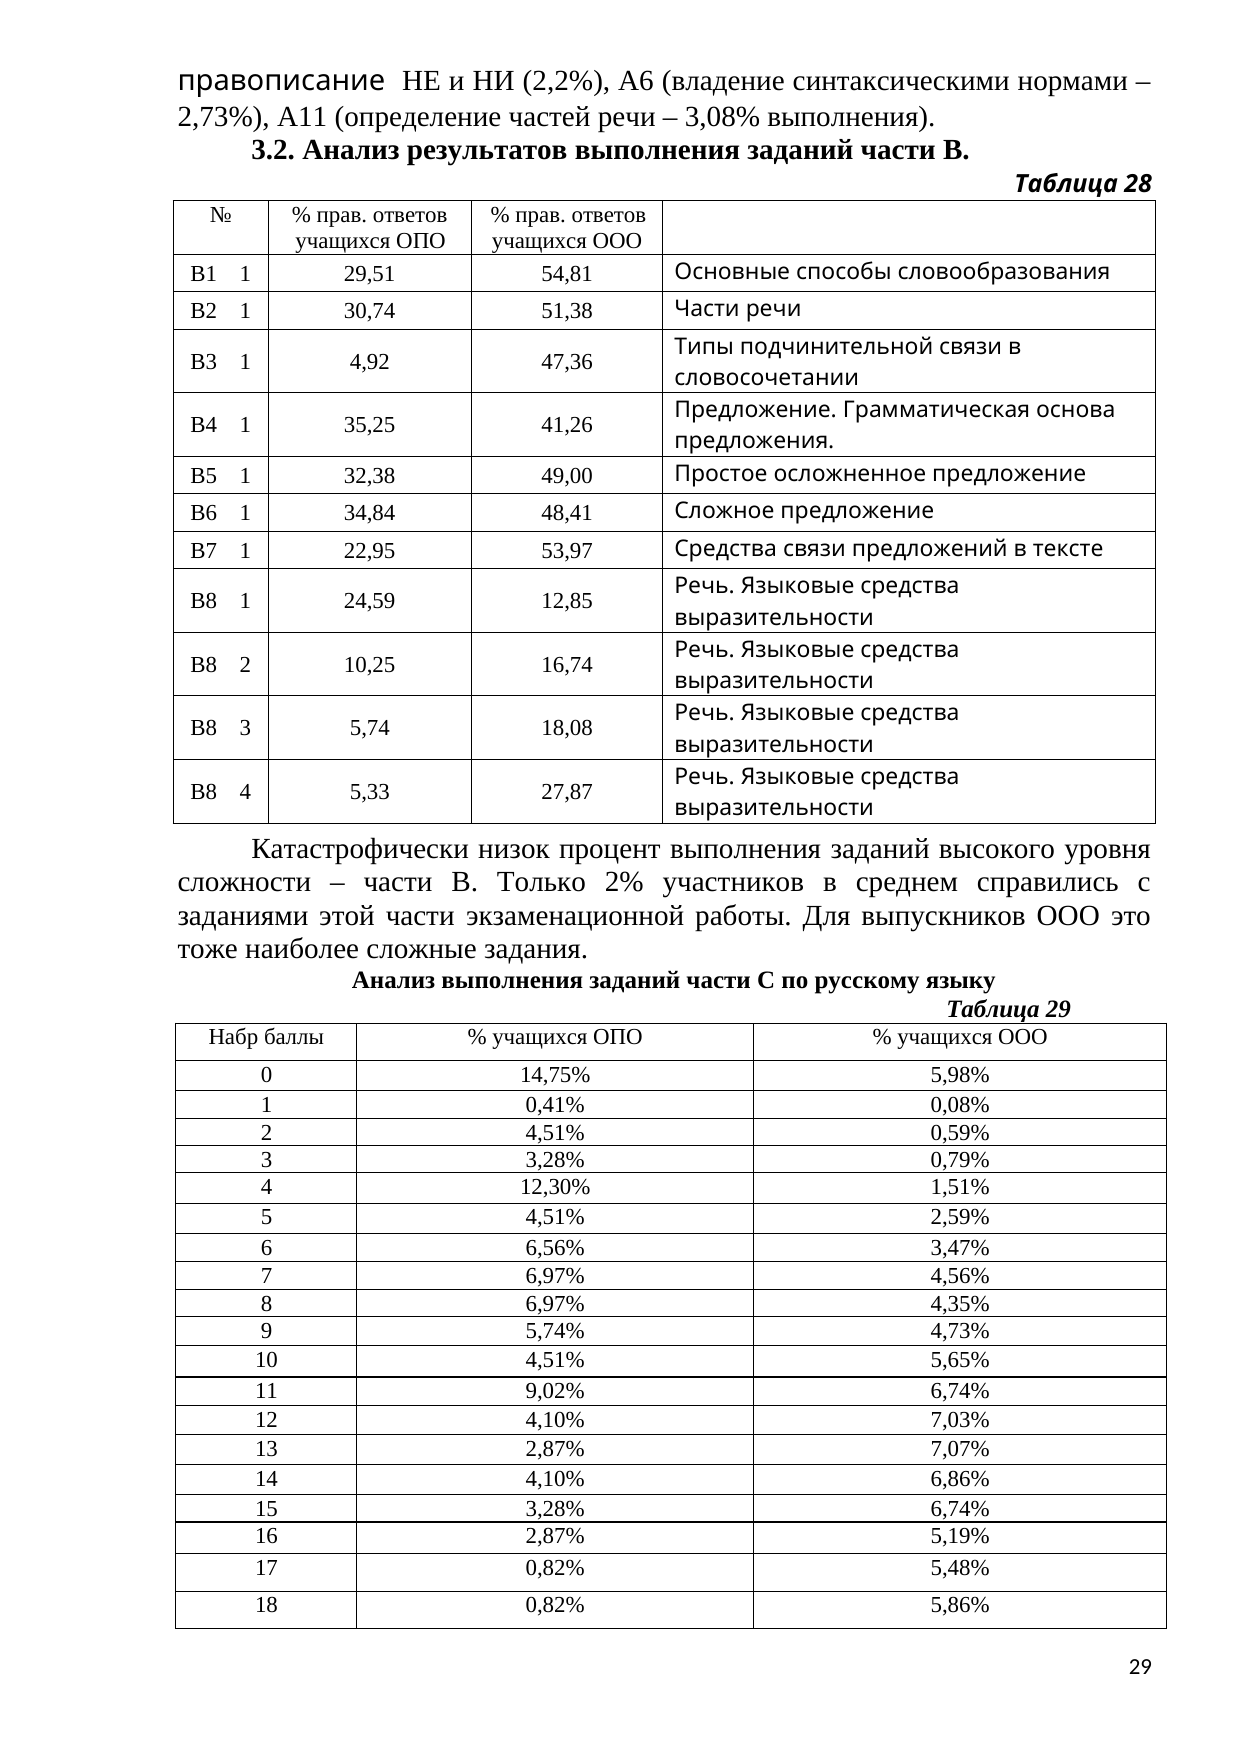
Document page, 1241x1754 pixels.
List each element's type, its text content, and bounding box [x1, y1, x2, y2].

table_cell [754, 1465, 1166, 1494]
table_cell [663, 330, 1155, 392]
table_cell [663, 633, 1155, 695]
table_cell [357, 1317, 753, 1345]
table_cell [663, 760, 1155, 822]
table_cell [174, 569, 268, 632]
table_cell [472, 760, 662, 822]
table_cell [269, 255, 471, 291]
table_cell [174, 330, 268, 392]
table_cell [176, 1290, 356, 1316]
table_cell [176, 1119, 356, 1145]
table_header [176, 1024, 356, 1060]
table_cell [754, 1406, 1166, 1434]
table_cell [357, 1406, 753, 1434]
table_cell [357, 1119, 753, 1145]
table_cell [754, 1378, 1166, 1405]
text Анализ выполнения заданий части C по русскому языку [177, 965, 1152, 994]
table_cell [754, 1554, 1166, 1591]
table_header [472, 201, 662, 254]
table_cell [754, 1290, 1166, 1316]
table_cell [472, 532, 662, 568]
text 3.2. Анализ результатов выполнения заданий части В. [177, 132, 1152, 166]
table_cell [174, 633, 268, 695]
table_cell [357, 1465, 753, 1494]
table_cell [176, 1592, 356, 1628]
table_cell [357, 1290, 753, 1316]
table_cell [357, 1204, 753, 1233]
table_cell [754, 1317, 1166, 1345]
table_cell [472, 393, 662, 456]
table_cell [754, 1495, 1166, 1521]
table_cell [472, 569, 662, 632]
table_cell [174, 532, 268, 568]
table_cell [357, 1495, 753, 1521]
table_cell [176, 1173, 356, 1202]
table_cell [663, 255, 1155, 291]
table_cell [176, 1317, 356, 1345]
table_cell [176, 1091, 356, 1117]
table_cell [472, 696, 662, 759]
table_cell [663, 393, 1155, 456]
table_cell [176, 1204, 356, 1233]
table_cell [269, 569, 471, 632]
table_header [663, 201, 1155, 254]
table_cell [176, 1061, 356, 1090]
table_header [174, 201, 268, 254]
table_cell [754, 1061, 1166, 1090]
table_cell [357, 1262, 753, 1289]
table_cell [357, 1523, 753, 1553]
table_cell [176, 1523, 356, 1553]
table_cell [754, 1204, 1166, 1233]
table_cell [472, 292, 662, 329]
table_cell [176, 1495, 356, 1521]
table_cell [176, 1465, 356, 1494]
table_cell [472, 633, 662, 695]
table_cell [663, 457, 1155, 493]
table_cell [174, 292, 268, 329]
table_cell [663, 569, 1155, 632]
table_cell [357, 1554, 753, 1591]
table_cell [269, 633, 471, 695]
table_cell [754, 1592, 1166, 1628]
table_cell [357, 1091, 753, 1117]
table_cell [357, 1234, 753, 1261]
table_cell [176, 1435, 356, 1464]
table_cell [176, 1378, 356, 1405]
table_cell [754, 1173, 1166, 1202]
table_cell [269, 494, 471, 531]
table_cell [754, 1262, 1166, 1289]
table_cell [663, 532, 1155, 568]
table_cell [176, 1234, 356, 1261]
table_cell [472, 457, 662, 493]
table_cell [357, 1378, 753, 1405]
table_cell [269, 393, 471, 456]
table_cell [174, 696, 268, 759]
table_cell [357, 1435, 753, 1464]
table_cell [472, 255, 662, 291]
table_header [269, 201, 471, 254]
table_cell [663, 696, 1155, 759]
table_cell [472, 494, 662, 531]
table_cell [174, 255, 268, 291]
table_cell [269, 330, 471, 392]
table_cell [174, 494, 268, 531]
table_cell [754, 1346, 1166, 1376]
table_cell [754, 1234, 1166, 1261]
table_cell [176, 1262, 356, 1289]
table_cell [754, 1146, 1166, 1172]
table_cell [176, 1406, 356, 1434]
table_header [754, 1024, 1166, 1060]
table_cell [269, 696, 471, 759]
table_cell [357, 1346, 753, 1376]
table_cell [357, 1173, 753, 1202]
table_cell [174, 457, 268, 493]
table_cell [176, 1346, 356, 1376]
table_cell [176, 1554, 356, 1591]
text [177, 59, 1152, 132]
text Таблица 28 [177, 166, 1152, 200]
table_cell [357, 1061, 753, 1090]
text Таблица 29 [177, 994, 1152, 1022]
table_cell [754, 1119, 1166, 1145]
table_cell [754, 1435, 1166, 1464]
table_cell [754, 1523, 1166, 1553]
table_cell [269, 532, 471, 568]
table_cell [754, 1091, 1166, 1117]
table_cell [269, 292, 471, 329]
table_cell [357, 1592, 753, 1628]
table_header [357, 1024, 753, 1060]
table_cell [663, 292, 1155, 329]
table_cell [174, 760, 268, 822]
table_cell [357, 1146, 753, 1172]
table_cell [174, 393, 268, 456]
text Катастрофически низок процент выполнения заданий высокого уровня сложности – части В. Только 2% участников в среднем справились с заданиями этой части экзаменационной работы. Для выпускников ООО это тоже наиболее сложные задания. [177, 831, 1152, 965]
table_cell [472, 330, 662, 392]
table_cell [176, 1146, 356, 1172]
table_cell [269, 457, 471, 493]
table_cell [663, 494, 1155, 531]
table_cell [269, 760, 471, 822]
